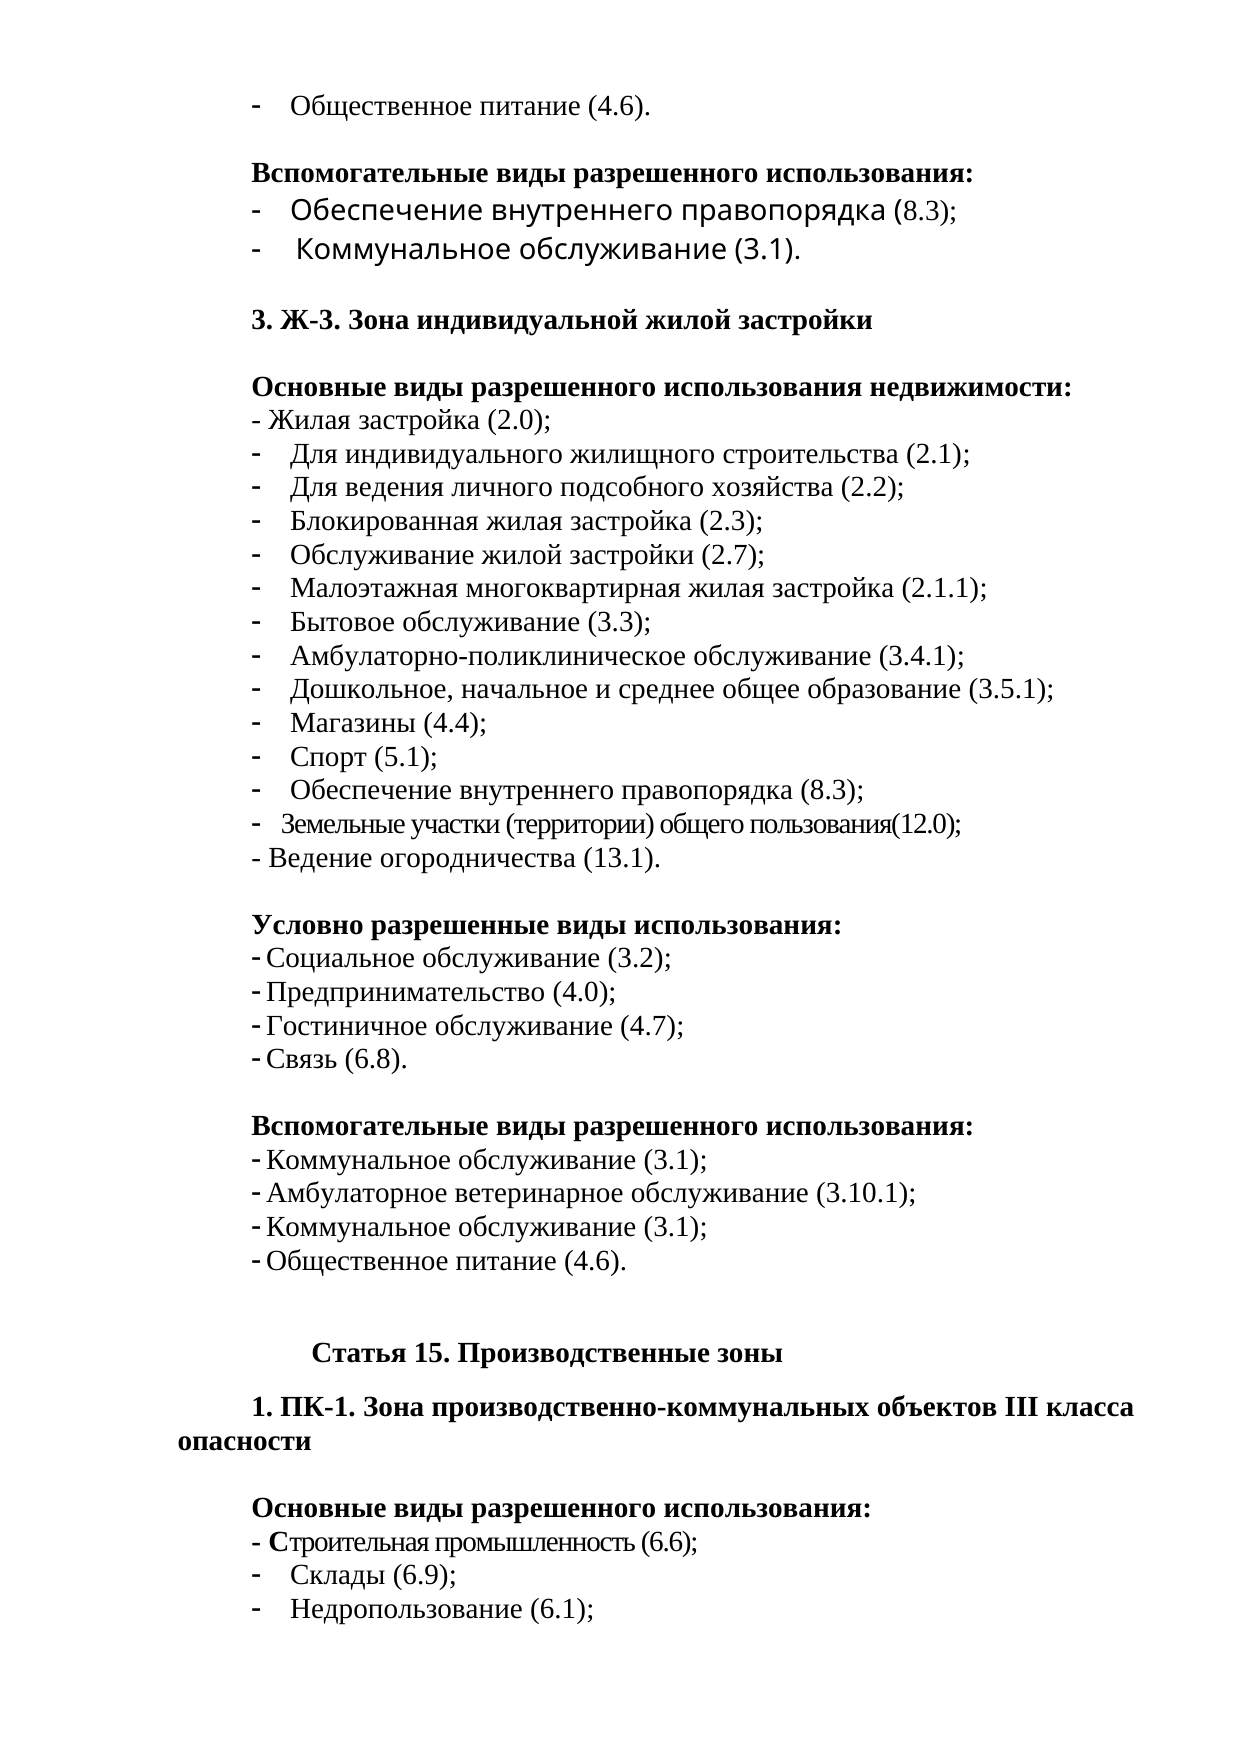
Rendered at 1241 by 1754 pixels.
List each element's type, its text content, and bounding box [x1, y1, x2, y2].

list Обеспечение внутреннего правопорядка (8.3); [177, 772, 1152, 806]
list Связь (6.8). [177, 1041, 1152, 1075]
text Вспомогательные виды разрешенного использования: [177, 155, 1152, 189]
list Предпринимательство (4.0); [177, 974, 1152, 1008]
list Бытовое обслуживание (3.3); [177, 604, 1152, 638]
list Дошкольное, начальное и среднее общее образование (3.5.1); [177, 671, 1152, 705]
list Амбулаторно-поликлиническое обслуживание (3.4.1); [177, 638, 1152, 671]
text 1. ПК-1. Зона производственно-коммунальных объектов III класса опасности [177, 1389, 1152, 1457]
list Малоэтажная многоквартирная жилая застройка (2.1.1); [177, 571, 1152, 604]
list Для индивидуального жилищного строительства (2.1); [177, 436, 1152, 469]
list Гостиничное обслуживание (4.7); [177, 1008, 1152, 1041]
list Коммунальное обслуживание (3.1). [251, 228, 1152, 268]
text - Жилая застройка (2.0); [177, 402, 1152, 436]
text 3. Ж-3. Зона индивидуальной жилой застройки [177, 302, 1152, 335]
list Коммунальное обслуживание (3.1); [177, 1142, 1152, 1176]
list Магазины (4.4); [177, 705, 1152, 739]
text Вспомогательные виды разрешенного использования: [177, 1108, 1152, 1142]
list Недропользование (6.1); [177, 1591, 1152, 1624]
text Условно разрешенные виды использования: [177, 907, 1152, 940]
list Коммунальное обслуживание (3.1); [177, 1209, 1152, 1243]
text Основные виды разрешенного использования недвижимости: [177, 369, 1152, 402]
list Обеспечение внутреннего правопорядка (8.3); [177, 189, 1152, 228]
text - Ведение огородничества (13.1). [251, 840, 1152, 873]
text Основные виды разрешенного использования: [177, 1490, 1152, 1524]
list Социальное обслуживание (3.2); [177, 940, 1152, 974]
list Общественное питание (4.6). [177, 88, 1152, 122]
list Спорт (5.1); [177, 739, 1152, 772]
subtitle Статья 15. Производственные зоны [237, 1335, 1152, 1369]
list Для ведения личного подсобного хозяйства (2.2); [177, 469, 1152, 503]
list Земельные участки (территории) общего пользования(12.0); [251, 806, 1152, 840]
list Блокированная жилая застройка (2.3); [177, 503, 1152, 537]
list Амбулаторное ветеринарное обслуживание (3.10.1); [177, 1176, 1152, 1209]
text - Строительная промышленность (6.6); [177, 1524, 1152, 1557]
list Склады (6.9); [177, 1557, 1152, 1591]
list Общественное питание (4.6). [177, 1243, 1152, 1277]
list Обслуживание жилой застройки (2.7); [177, 537, 1152, 571]
